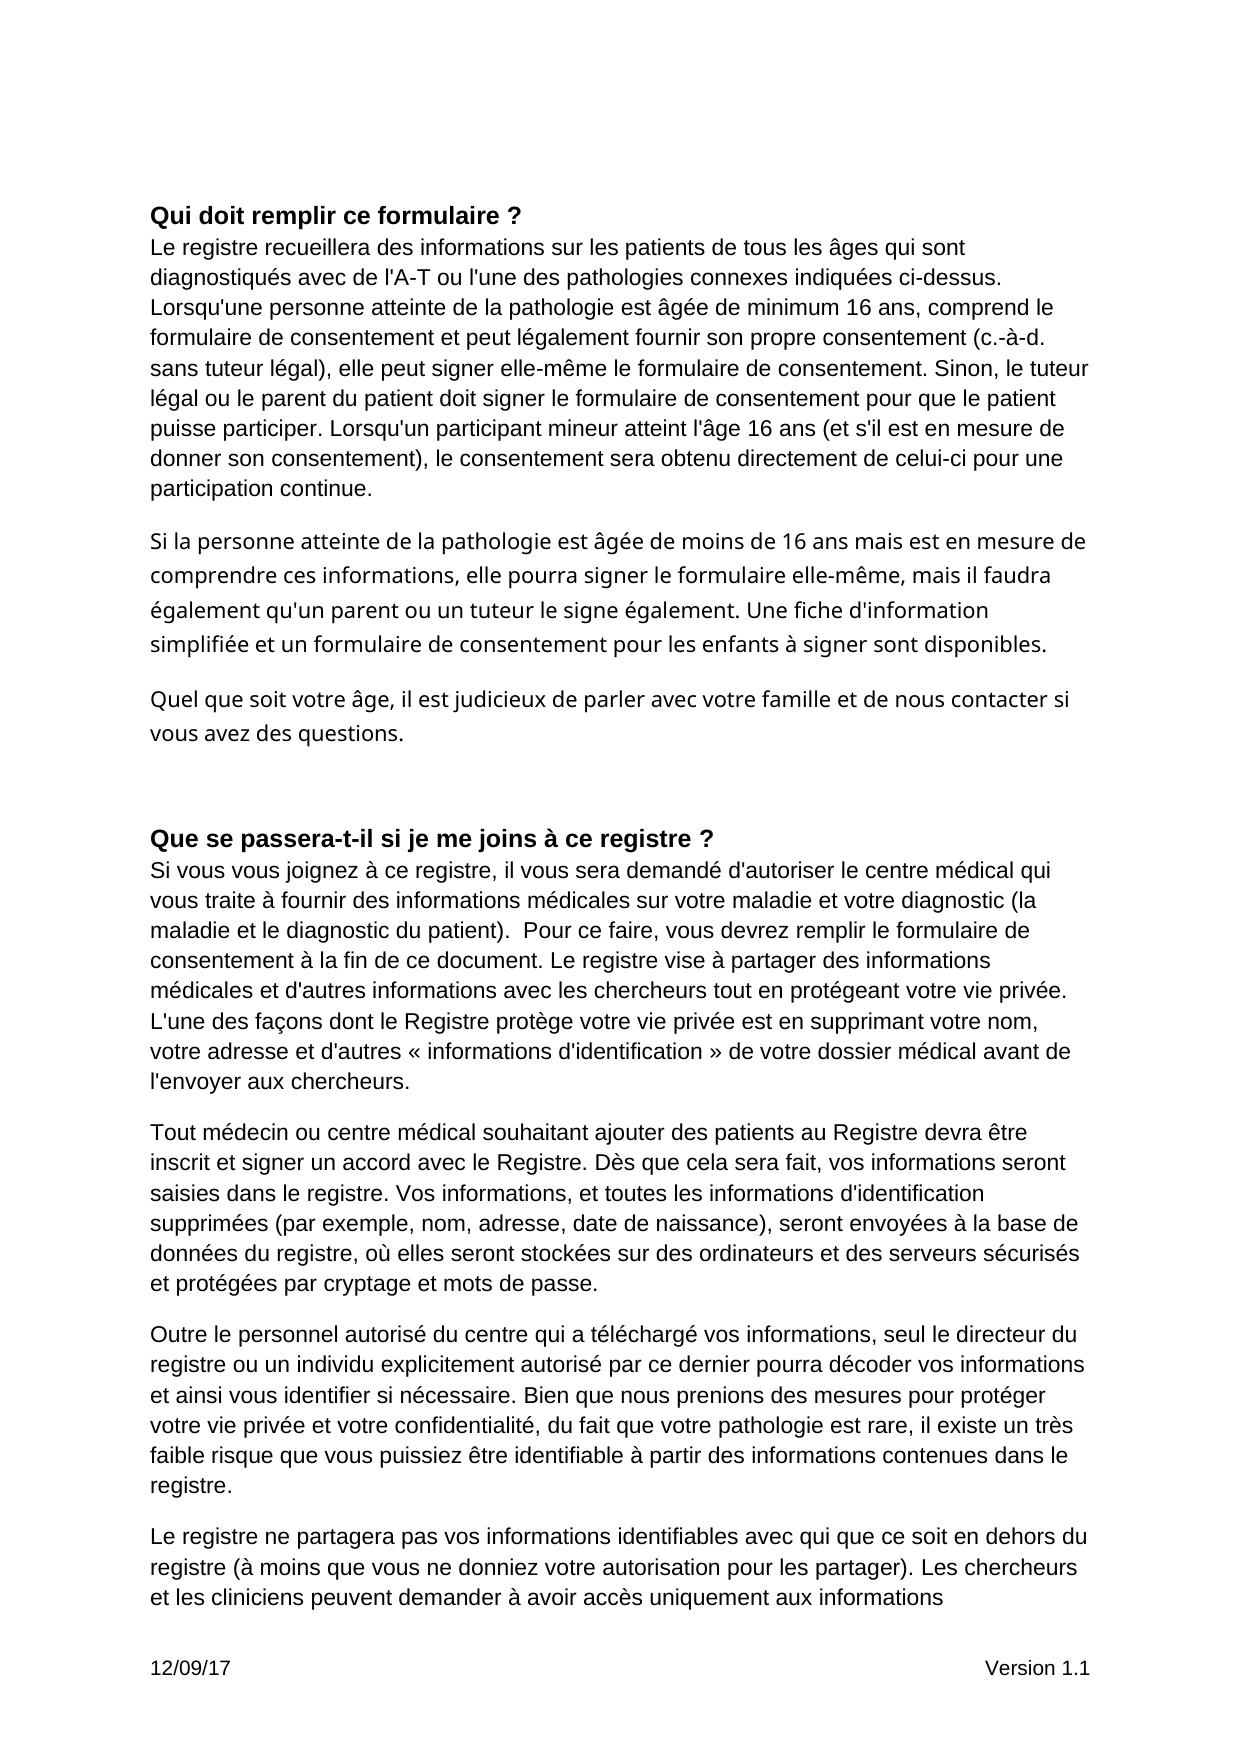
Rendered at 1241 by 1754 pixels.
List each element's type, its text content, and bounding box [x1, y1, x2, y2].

text Outre le personnel autorisé du centre qui a téléchargé vos informations, seul le directeur du registre ou un individu explicitement autorisé par ce dernier pourra décoder vos informations et ainsi vous identifier si nécessaire. Bien que nous prenions des mesures pour protéger votre vie privée et votre confidentialité, du fait que votre pathologie est rare, il existe un très faible risque que vous puissiez être identifiable à partir des informations contenues dans le registre. [150, 1321, 1090, 1499]
subtitle Que se passera-t-il si je me joins à ce registre ? [150, 824, 1090, 852]
text Quel que soit votre âge, il est judicieux de parler avec votre famille et de nous contacter si vous avez des questions. [150, 684, 1090, 748]
text Si vous vous joignez à ce registre, il vous sera demandé d'autoriser le centre médical qui vous traite à fournir des informations médicales sur votre maladie et votre diagnostic (la maladie et le diagnostic du patient). Pour ce faire, vous devrez remplir le formulaire de consentement à la fin de ce document. Le registre vise à partager des informations médicales et d'autres informations avec les chercheurs tout en protégeant votre vie privée. L'une des façons dont le Registre protège votre vie privée est en supprimant votre nom, votre adresse et d'autres « informations d'identification » de votre dossier médical avant de l'envoyer aux chercheurs. [150, 857, 1090, 1094]
text Si la personne atteinte de la pathologie est âgée de moins de 16 ans mais est en mesure de comprendre ces informations, elle pourra signer le formulaire elle-même, mais il faudra également qu'un parent ou un tuteur le signe également. Une fiche d'information simplifiée et un formulaire de consentement pour les enfants à signer sont disponibles. [150, 526, 1090, 659]
subtitle Qui doit remplir ce formulaire ? [150, 201, 1090, 229]
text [150, 1523, 1090, 1610]
text Tout médecin ou centre médical souhaitant ajouter des patients au Registre devra être inscrit et signer un accord avec le Registre. Dès que cela sera fait, vos informations seront saisies dans le registre. Vos informations, et toutes les informations d'identification supprimées (par exemple, nom, adresse, date de naissance), seront envoyées à la base de données du registre, où elles seront stockées sur des ordinateurs et des serveurs sécurisés et protégées par cryptage et mots de passe. [150, 1119, 1090, 1297]
text Le registre recueillera des informations sur les patients de tous les âges qui sont diagnostiqués avec de l'A-T ou l'une des pathologies connexes indiquées ci-dessus. Lorsqu'une personne atteinte de la pathologie est âgée de minimum 16 ans, comprend le formulaire de consentement et peut légalement fournir son propre consentement (c.-à-d. sans tuteur légal), elle peut signer elle-même le formulaire de consentement. Sinon, le tuteur légal ou le parent du patient doit signer le formulaire de consentement pour que le patient puisse participer. Lorsqu'un participant mineur atteint l'âge 16 ans (et s'il est en mesure de donner son consentement), le consentement sera obtenu directement de celui-ci pour une participation continue. [150, 234, 1090, 502]
